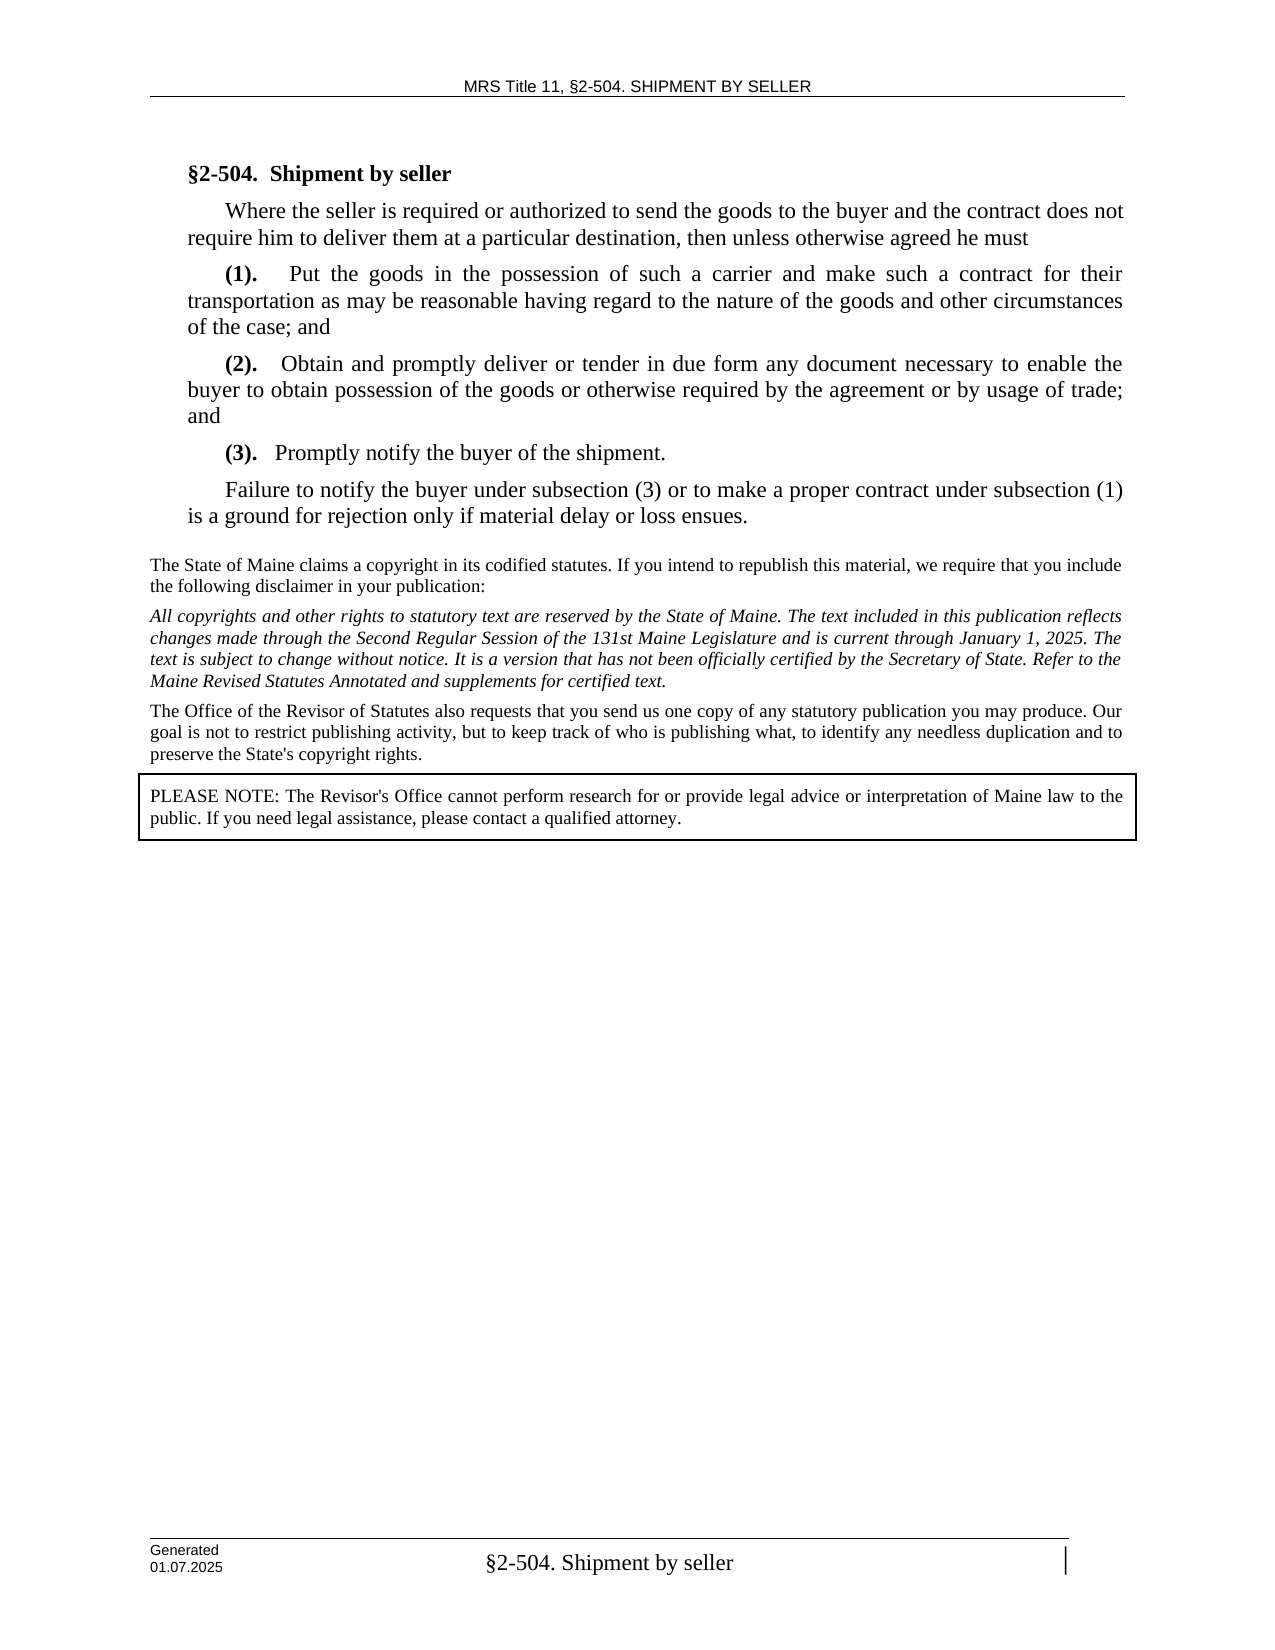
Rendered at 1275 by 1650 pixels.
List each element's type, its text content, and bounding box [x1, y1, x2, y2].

text (2). Obtain and promptly deliver or tender in due form any document necessary to enable the buyer to obtain possession of the goods or otherwise required by the agreement or by usage of trade; and [187, 350, 1125, 429]
text (1). Put the goods in the possession of such a carrier and make such a contract for their transportation as may be reasonable having regard to the nature of the goods and other circumstances of the case; and [187, 260, 1125, 339]
text Failure to notify the buyer under subsection (3) or to make a proper contract under subsection (1) is a ground for rejection only if material delay or loss ensues. [187, 476, 1125, 529]
text The Office of the Revisor of Statutes also requests that you send us one copy of any statutory publication you may produce. Our goal is not to restrict publishing activity, but to keep track of who is publishing what, to identify any needless duplication and to preserve the State's copyright rights. [150, 700, 1125, 764]
text §2-504. Shipment by seller [187, 160, 1125, 187]
text (3). Promptly notify the buyer of the shipment. [187, 439, 1125, 466]
text All copyrights and other rights to statutory text are reserved by the State of Maine. The text included in this publication reflects changes made through the Second Regular Session of the 131st Maine Legislature and is current through January 1, 2025 . The text is subject to change without notice. It is a version that has not been officially certified by the Secretary of State. Refer to the Maine Revised Statutes Annotated and supplements for certified text. [150, 605, 1125, 691]
text The State of Maine claims a copyright in its codified statutes. If you intend to republish this material, we require that you include the following disclaimer in your publication: [150, 554, 1125, 597]
text Where the seller is required or authorized to send the goods to the buyer and the contract does not require him to deliver them at a particular destination, then unless otherwise agreed he must [187, 197, 1125, 250]
text PLEASE NOTE: The Revisor's Office cannot perform research for or provide legal advice or interpretation of Maine law to the public. If you need legal assistance, please contact a qualified attorney. [140, 775, 1135, 839]
